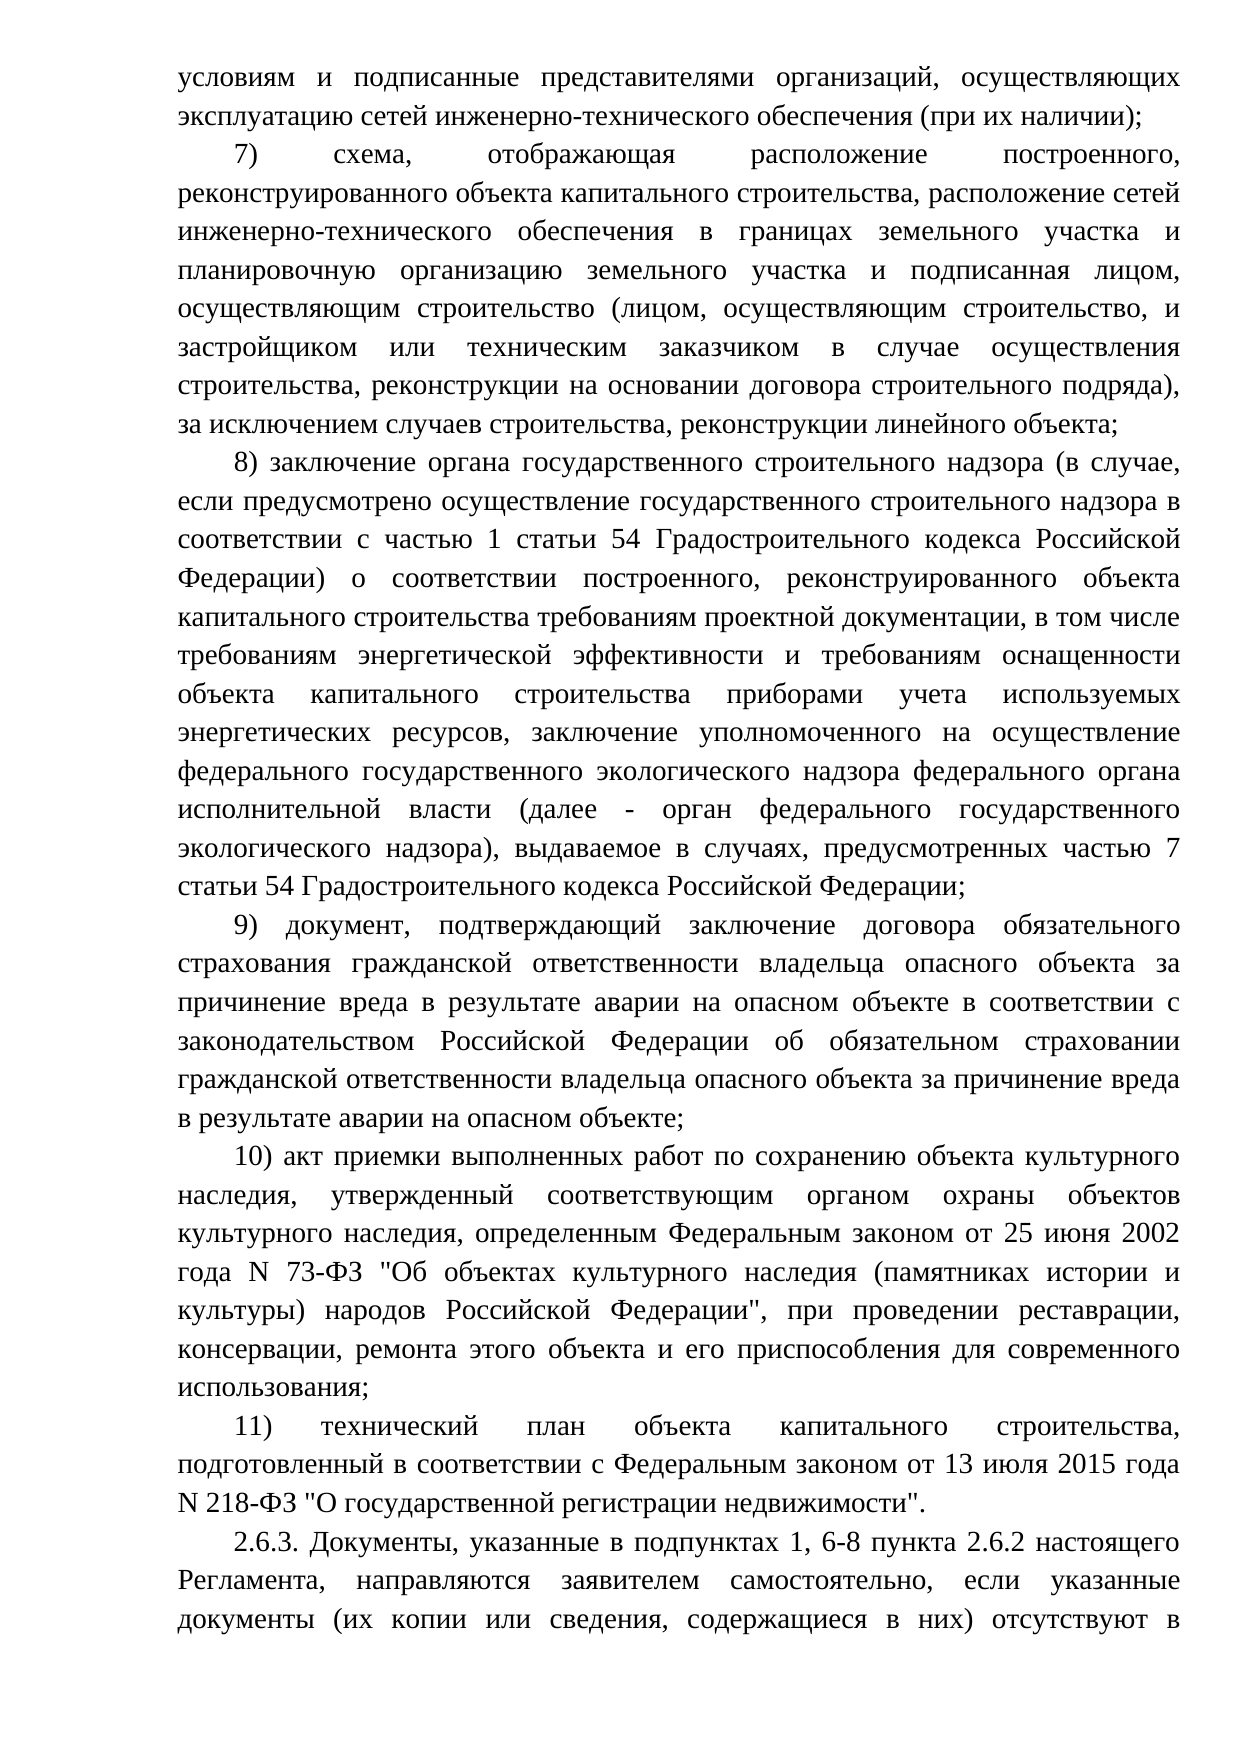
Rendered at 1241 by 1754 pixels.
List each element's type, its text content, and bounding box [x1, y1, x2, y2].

text 10) акт приемки выполненных работ по сохранению объекта культурного наследия, утвержденный соответствующим органом охраны объектов культурного наследия, определенным Федеральным законом от 25 июня 2002 года N 73-ФЗ "Об объектах культурного наследия (памятниках истории и культуры) народов Российской Федерации", при проведении реставрации, консервации, ремонта этого объекта и его приспособления для современного использования; [177, 1138, 1181, 1403]
text 11) технический план объекта капитального строительства, подготовленный в соответствии с Федеральным законом от 13 июля 2015 года N 218-ФЗ "О государственной регистрации недвижимости". [177, 1408, 1181, 1519]
text 8) заключение органа государственного строительного надзора (в случае, если предусмотрено осуществление государственного строительного надзора в соответствии с частью 1 статьи 54 Градостроительного кодекса Российской Федерации) о соответствии построенного, реконструированного объекта капитального строительства требованиям проектной документации, в том числе требованиям энергетической эффективности и требованиям оснащенности объекта капитального строительства приборами учета используемых энергетических ресурсов, заключение уполномоченного на осуществление федерального государственного экологического надзора федерального органа исполнительной власти (далее - орган федерального государственного экологического надзора), выдаваемое в случаях, предусмотренных частью 7 статьи 54 Градостроительного кодекса Российской Федерации; [177, 444, 1181, 902]
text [177, 1524, 1181, 1634]
text 9) документ, подтверждающий заключение договора обязательного страхования гражданской ответственности владельца опасного объекта за причинение вреда в результате аварии на опасном объекте в соответствии с законодательством Российской Федерации об обязательном страховании гражданской ответственности владельца опасного объекта за причинение вреда в результате аварии на опасном объекте; [177, 907, 1181, 1133]
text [177, 59, 1181, 131]
text 7) схема, отображающая расположение построенного, реконструированного объекта капитального строительства, расположение сетей инженерно-технического обеспечения в границах земельного участка и планировочную организацию земельного участка и подписанная лицом, осуществляющим строительство (лицом, осуществляющим строительство, и застройщиком или техническим заказчиком в случае осуществления строительства, реконструкции на основании договора строительного подряда), за исключением случаев строительства, реконструкции линейного объекта; [177, 136, 1181, 439]
